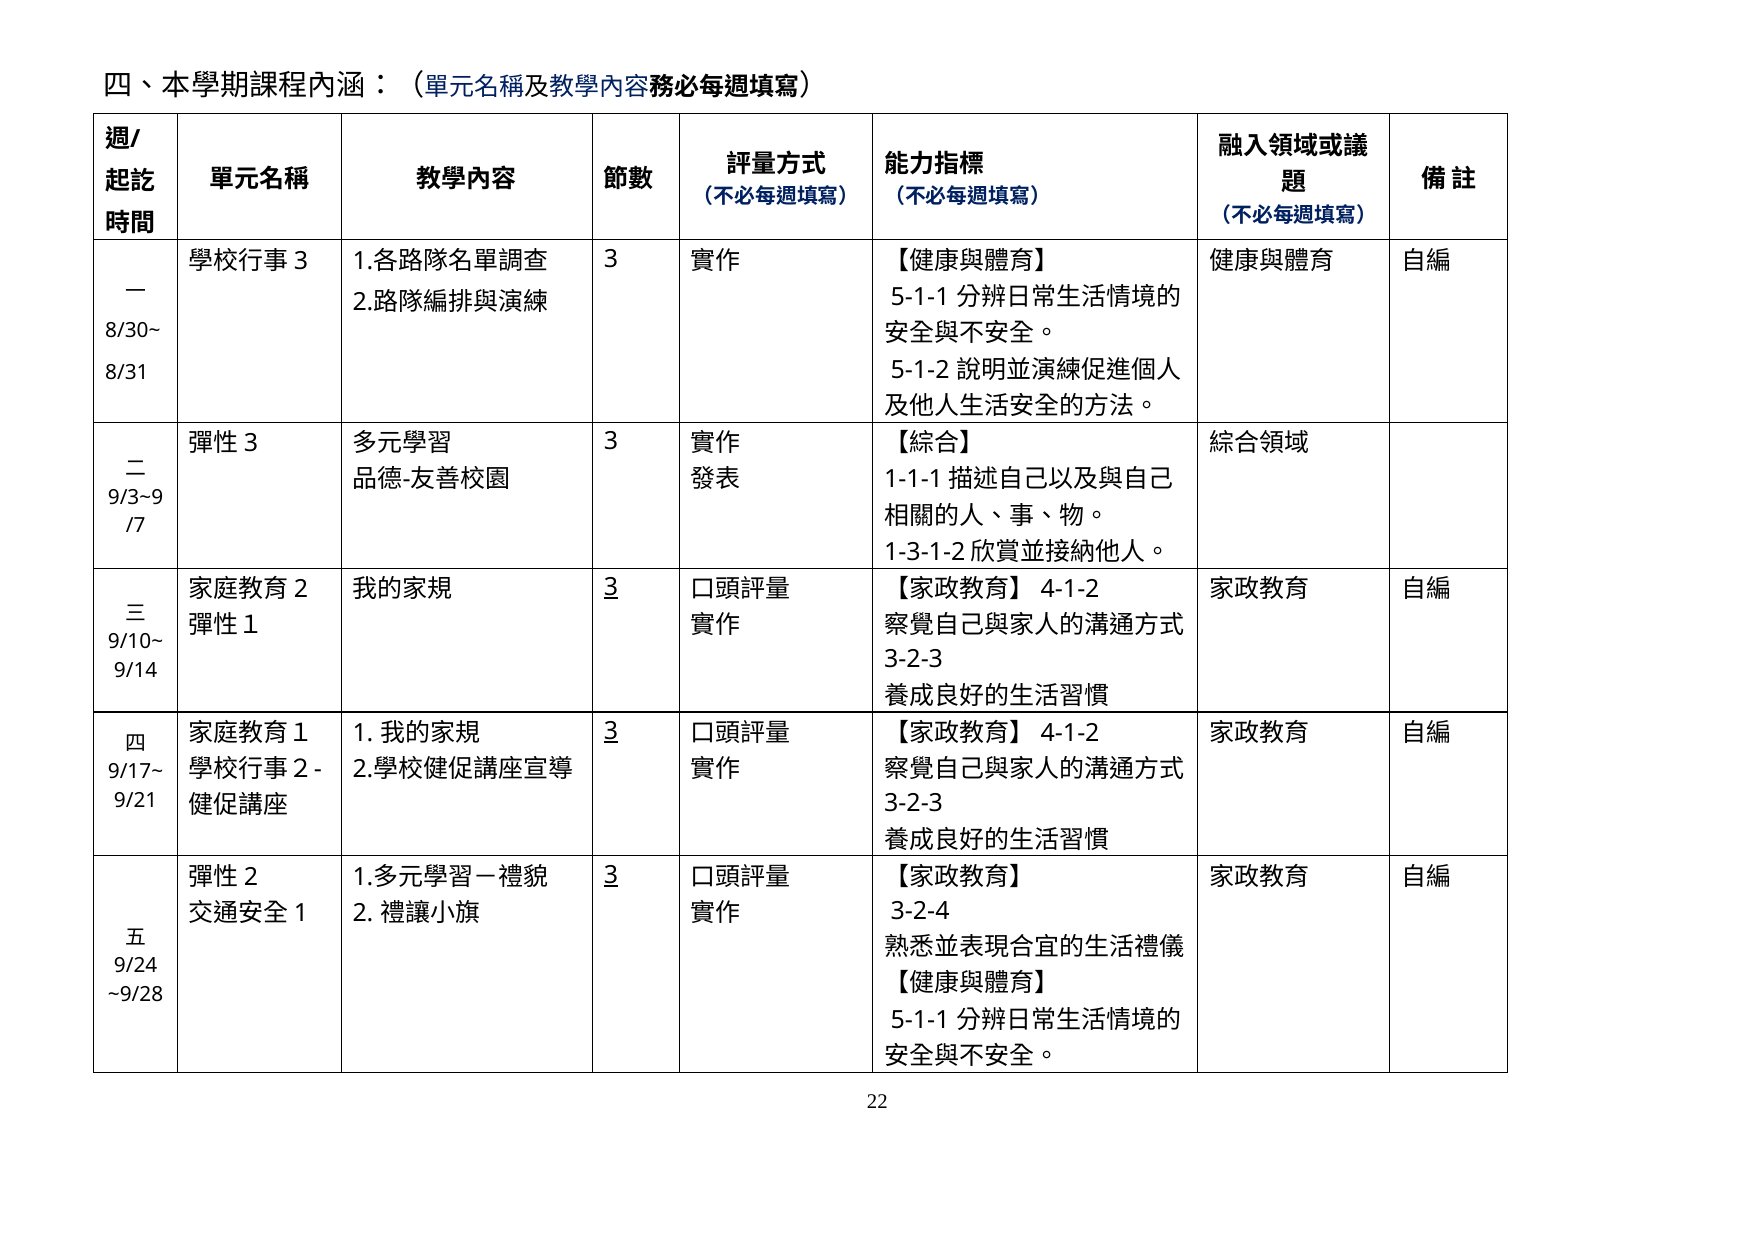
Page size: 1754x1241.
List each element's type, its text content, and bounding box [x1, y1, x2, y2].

table_cell 【綜合】 1-1-1描述自己以及與自己相關的人、事、物。 1-3-1-2欣賞並接納他人。 [873, 423, 1197, 568]
table_cell 1. 我的家規 2.學校健促講座宣導 [342, 713, 592, 855]
table_cell 健康與體育 [1198, 240, 1389, 422]
table_cell 【健康與體育】 5-1-1 分辨日常生活情境的安全與不安全。 5-1-2 說明並演練促進個人及他人生活安全的方法。 [873, 240, 1197, 422]
table_header 融入領域或議題 （不必每週填寫） [1198, 114, 1389, 239]
text 四、本學期課程內涵：（單元名稱及教學內容務必每週填寫） [103, 72, 1695, 101]
table_cell 實作 [680, 240, 872, 422]
table_cell 家庭教育１ 學校行事２-健促講座 [178, 713, 341, 855]
table_cell 1.多元學習－禮貌 2. 禮讓小旗 [342, 856, 592, 1072]
table_cell 彈性2 交通安全1 [178, 856, 341, 1072]
table_cell [1390, 423, 1507, 568]
table_cell 三 9/10~9/14 [94, 569, 177, 711]
table_cell 多元學習 品德-友善校園 [342, 423, 592, 568]
table_cell 3 [593, 423, 679, 568]
table_cell 自編 [1390, 569, 1507, 711]
table_cell 3 [593, 713, 679, 855]
table_cell 【家政教育】 4-1-2 察覺自己與家人的溝通方式 3-2-3 養成良好的生活習慣 [873, 713, 1197, 855]
table_header 單元名稱 [178, 114, 341, 239]
table_cell 一 8/30~8/31 [94, 240, 177, 422]
table_cell 口頭評量 實作 [680, 569, 872, 711]
table_cell 實作 發表 [680, 423, 872, 568]
table_cell 四 9/17~9/21 [94, 713, 177, 855]
table_cell 【家政教育】 3-2-4 熟悉並表現合宜的生活禮儀 【健康與體育】 5-1-1 分辨日常生活情境的安全與不安全。 [873, 856, 1197, 1072]
table_cell 我的家規 [342, 569, 592, 711]
table_header 教學內容 [342, 114, 592, 239]
table_cell 口頭評量 實作 [680, 713, 872, 855]
table_header 節數 [593, 114, 679, 239]
table_cell 彈性3 [178, 423, 341, 568]
table_cell 五 9/24 ~9/28 [94, 856, 177, 1072]
table_cell 學校行事3 [178, 240, 341, 422]
table_cell 自編 [1390, 240, 1507, 422]
table_cell 1.各路隊名單調查 2.路隊編排與演練 [342, 240, 592, 422]
table_cell 3 [593, 856, 679, 1072]
table_cell 3 [593, 569, 679, 711]
table_header 備 註 [1390, 114, 1507, 239]
table_header 評量方式 （不必每週填寫） [680, 114, 872, 239]
table_cell 口頭評量 實作 [680, 856, 872, 1072]
table_cell 自編 [1390, 713, 1507, 855]
table_cell 3 [593, 240, 679, 422]
table_cell 家政教育 [1198, 713, 1389, 855]
table_cell 家政教育 [1198, 569, 1389, 711]
table_cell 綜合領域 [1198, 423, 1389, 568]
table_cell 家庭教育2 彈性１ [178, 569, 341, 711]
table_header 週/ 起訖時間 [94, 114, 177, 239]
table_cell 【家政教育】 4-1-2 察覺自己與家人的溝通方式 3-2-3 養成良好的生活習慣 [873, 569, 1197, 711]
table_cell 二 9/3~9/7 [94, 423, 177, 568]
table_header 能力指標 （不必每週填寫） [873, 114, 1197, 239]
table_cell 家政教育 [1198, 856, 1389, 1072]
table_cell 自編 [1390, 856, 1507, 1072]
